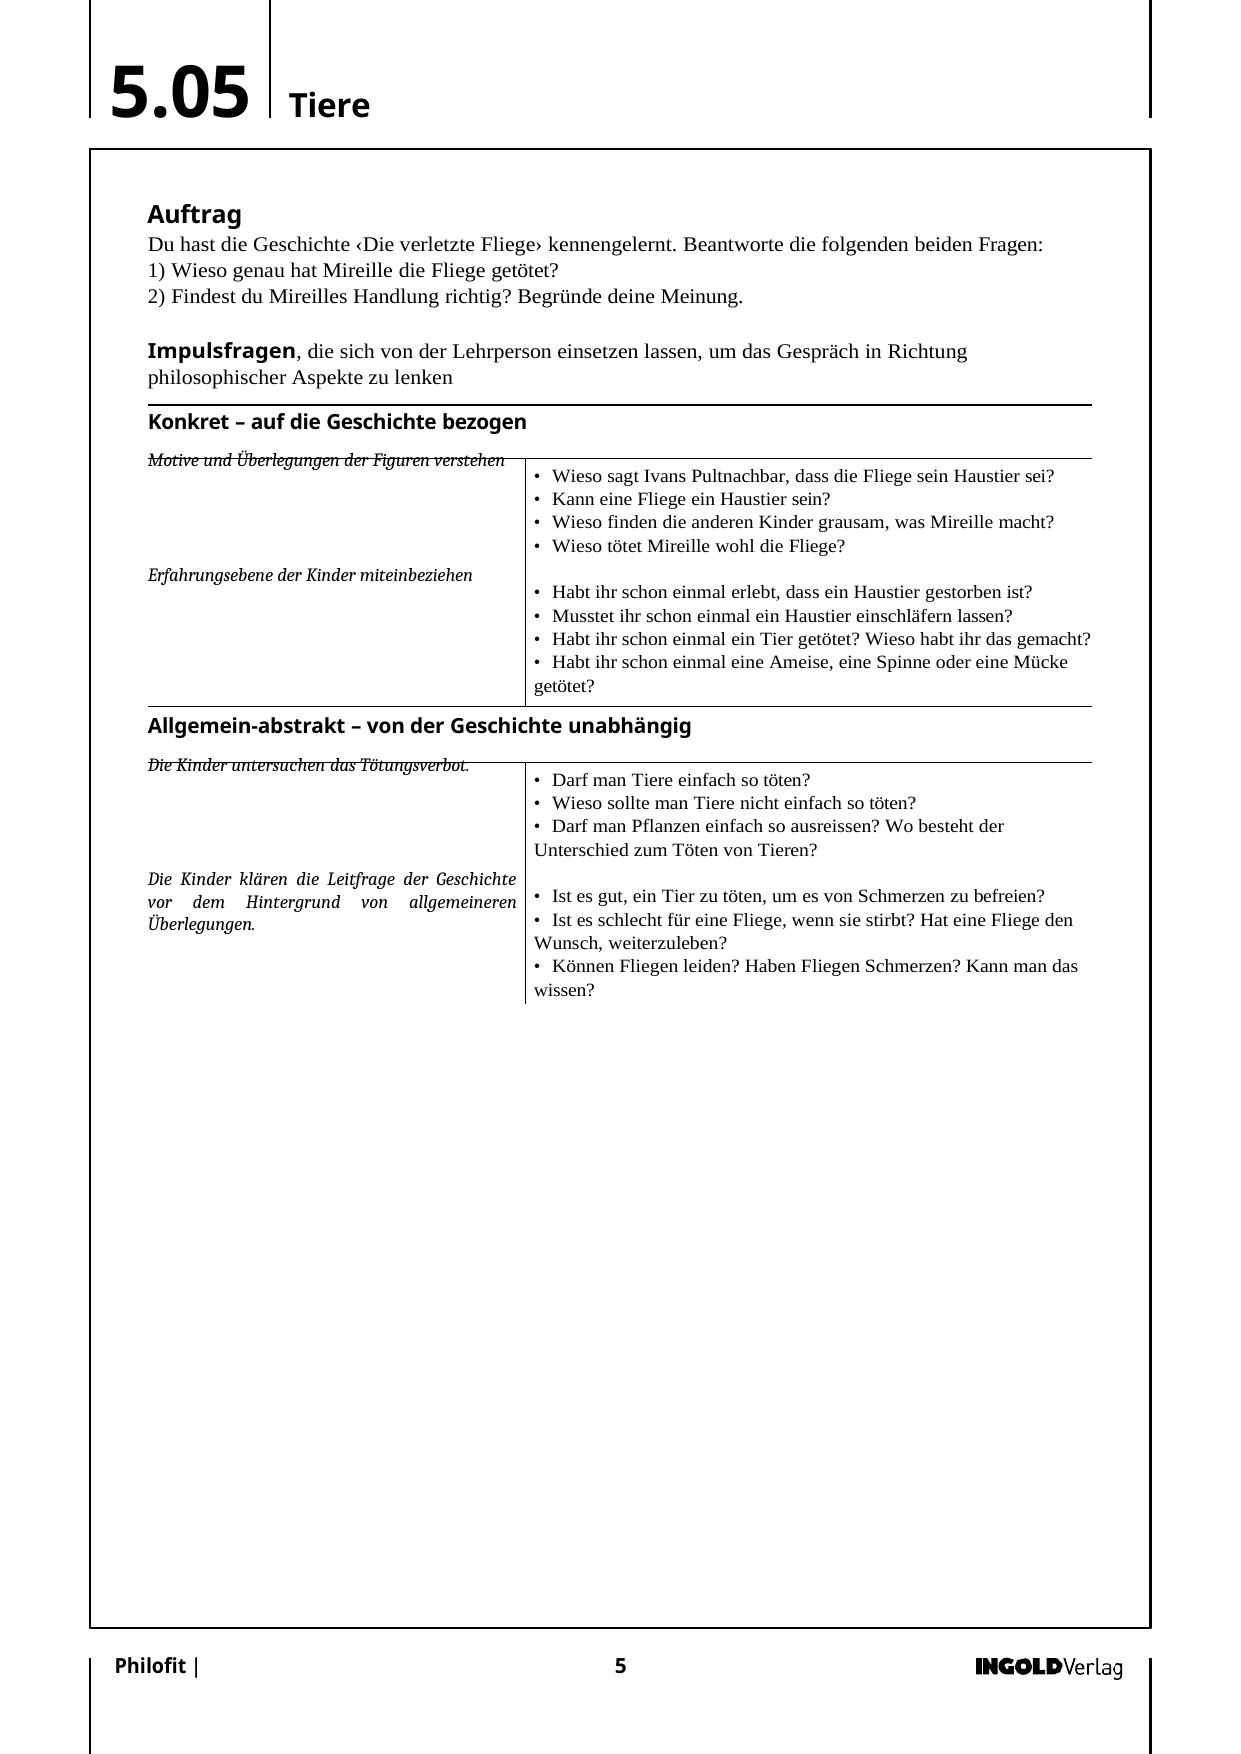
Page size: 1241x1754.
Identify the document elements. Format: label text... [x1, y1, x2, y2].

list Wieso sollte man Tiere nicht einfach so töten? [534, 792, 1109, 814]
list Darf man Tiere einfach so töten? [534, 769, 1109, 790]
list Wieso finden die anderen Kinder grausam, was Mireille macht? [534, 511, 1109, 533]
list Ist es gut, ein Tier zu töten, um es von Schmerzen zu befreien? [534, 885, 1109, 907]
list Können Fliegen leiden? Haben Fliegen Schmerzen? Kann man das wissen? [534, 955, 1093, 1000]
text Erfahrungsebene der Kinder miteinbeziehen [148, 564, 515, 586]
list Wieso genau hat Mireille die Fliege getötet? [148, 258, 1109, 282]
list Findest du Mireilles Handlung richtig? Begründe deine Meinung. [148, 284, 1109, 308]
text Impulsfragen, die sich von der Lehrperson einsetzen lassen, um das Gespräch in Richtung philosophischer Aspekte zu lenken [148, 336, 1109, 389]
list Habt ihr schon einmal erlebt, dass ein Haustier gestorben ist? [534, 581, 1109, 603]
subtitle Auftrag [147, 196, 1109, 231]
text Du hast die Geschichte ‹Die verletzte Fliege› kennengelernt. Beantworte die folgenden beiden Fragen: [148, 232, 1109, 256]
subtitle Allgemein-abstrakt – von der Geschichte unabhängig [148, 711, 1109, 740]
list Wieso tötet Mireille wohl die Fliege? [534, 534, 1109, 556]
text Die Kinder untersuchen das Tötungsverbot. [148, 754, 517, 776]
subtitle Konkret – auf die Geschichte bezogen [148, 407, 1109, 436]
list Habt ihr schon einmal eine Ameise, eine Spinne oder eine Mücke getötet? [534, 651, 1093, 696]
list Wieso sagt Ivans Pultnachbar, dass die Fliege sein Haustier sei? [534, 464, 1109, 486]
text Motive und Überlegungen der Figuren verstehen [148, 450, 515, 472]
list Kann eine Fliege ein Haustier sein? [534, 488, 1109, 509]
list Ist es schlecht für eine Fliege, wenn sie stirbt? Hat eine Fliege den Wunsch, weiterzuleben? [534, 909, 1093, 953]
list Darf man Pflanzen einfach so ausreissen? Wo besteht der Unterschied zum Töten von Tieren? [533, 815, 1093, 860]
list Habt ihr schon einmal ein Tier getötet? Wieso habt ihr das gemacht? [534, 628, 1109, 649]
list Musstet ihr schon einmal ein Haustier einschläfern lassen? [534, 604, 1109, 626]
text Die Kinder klären die Leitfrage der Geschichte vor dem Hintergrund von allgemeineren Überlegungen. [148, 869, 517, 936]
